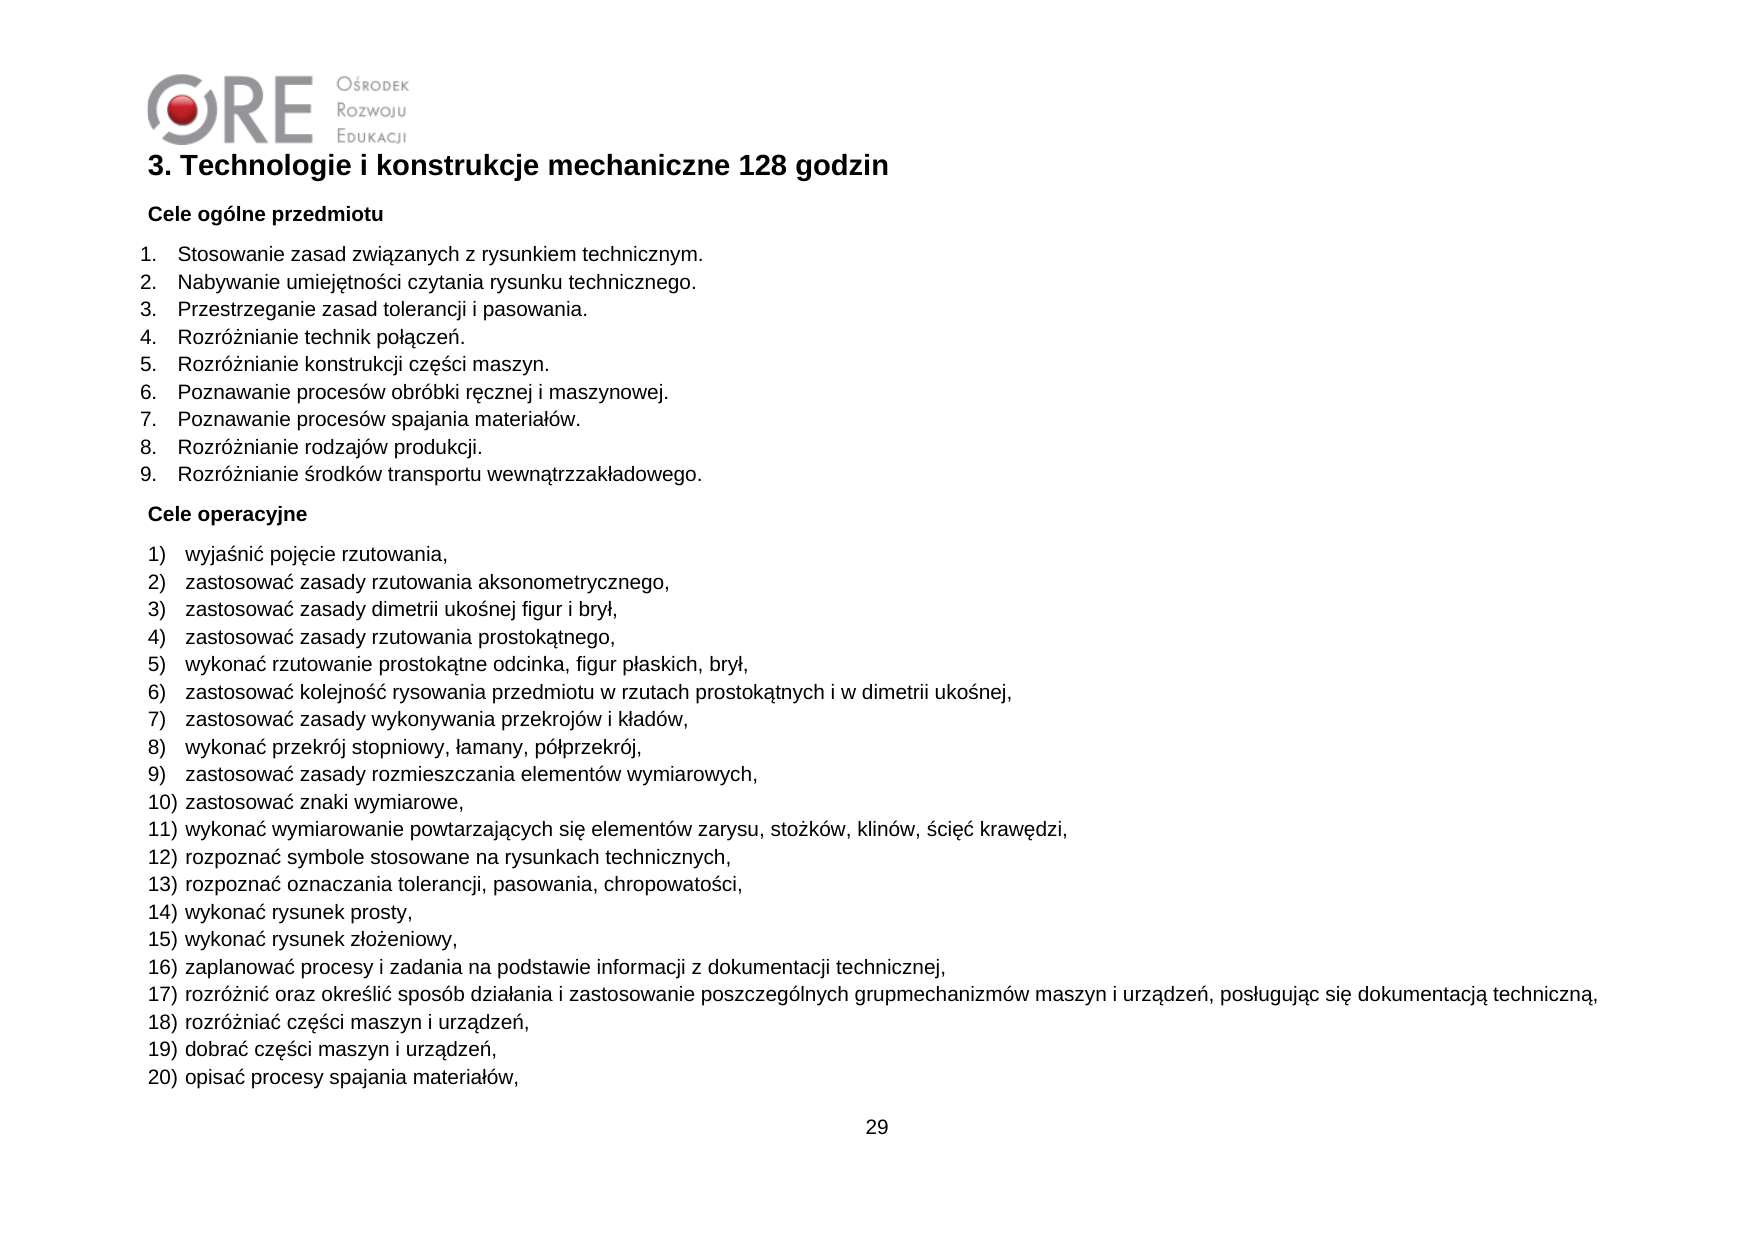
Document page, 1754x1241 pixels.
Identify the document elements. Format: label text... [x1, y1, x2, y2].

text Cele ogólne przedmiotu [148, 202, 1606, 226]
list wykonać rysunek prosty, [148, 899, 1606, 923]
list Przestrzeganie zasad tolerancji i pasowania. [140, 297, 1606, 321]
list zastosować zasady rzutowania aksonometrycznego, [148, 569, 1606, 593]
list rozróżnić oraz określić sposób działania i zastosowanie poszczególnych grupmechanizmów maszyn i urządzeń, posługując się dokumentacją techniczną, [148, 982, 1606, 1006]
list Rozróżnianie środków transportu wewnątrzzakładowego. [140, 462, 1606, 486]
list Rozróżnianie konstrukcji części maszyn. [140, 352, 1606, 376]
list zastosować znaki wymiarowe, [148, 789, 1606, 813]
list Poznawanie procesów obróbki ręcznej i maszynowej. [140, 379, 1606, 403]
list wykonać przekrój stopniowy, łamany, półprzekrój, [148, 734, 1606, 758]
list zaplanować procesy i zadania na podstawie informacji z dokumentacji technicznej, [148, 954, 1606, 978]
list zastosować zasady rzutowania prostokątnego, [148, 624, 1606, 648]
list zastosować kolejność rysowania przedmiotu w rzutach prostokątnych i w dimetrii ukośnej, [148, 679, 1606, 703]
list wykonać rzutowanie prostokątne odcinka, figur płaskich, brył, [148, 652, 1606, 676]
list Rozróżnianie rodzajów produkcji. [140, 434, 1606, 458]
list rozróżniać części maszyn i urządzeń, [148, 1009, 1606, 1033]
list dobrać części maszyn i urządzeń, [148, 1037, 1606, 1061]
list wykonać rysunek złożeniowy, [148, 927, 1606, 951]
list wykonać wymiarowanie powtarzających się elementów zarysu, stożków, klinów, ścięć krawędzi, [148, 817, 1606, 841]
list rozpoznać oznaczania tolerancji, pasowania, chropowatości, [148, 872, 1606, 896]
list zastosować zasady dimetrii ukośnej figur i brył, [148, 597, 1606, 621]
picture [147, 73, 409, 145]
list zastosować zasady rozmieszczania elementów wymiarowych, [148, 762, 1606, 786]
text 3. Technologie i konstrukcje mechaniczne 128 godzin [148, 148, 1606, 181]
list rozpoznać symbole stosowane na rysunkach technicznych, [148, 844, 1606, 868]
list Stosowanie zasad związanych z rysunkiem technicznym. [140, 242, 1606, 266]
text Cele operacyjne [148, 502, 1606, 526]
list opisać procesy spajania materiałów, [148, 1064, 1606, 1088]
list Rozróżnianie technik połączeń. [140, 324, 1606, 348]
list zastosować zasady wykonywania przekrojów i kładów, [148, 707, 1606, 731]
list Poznawanie procesów spajania materiałów. [140, 407, 1606, 431]
list Nabywanie umiejętności czytania rysunku technicznego. [140, 269, 1606, 293]
list wyjaśnić pojęcie rzutowania, [148, 542, 1606, 566]
